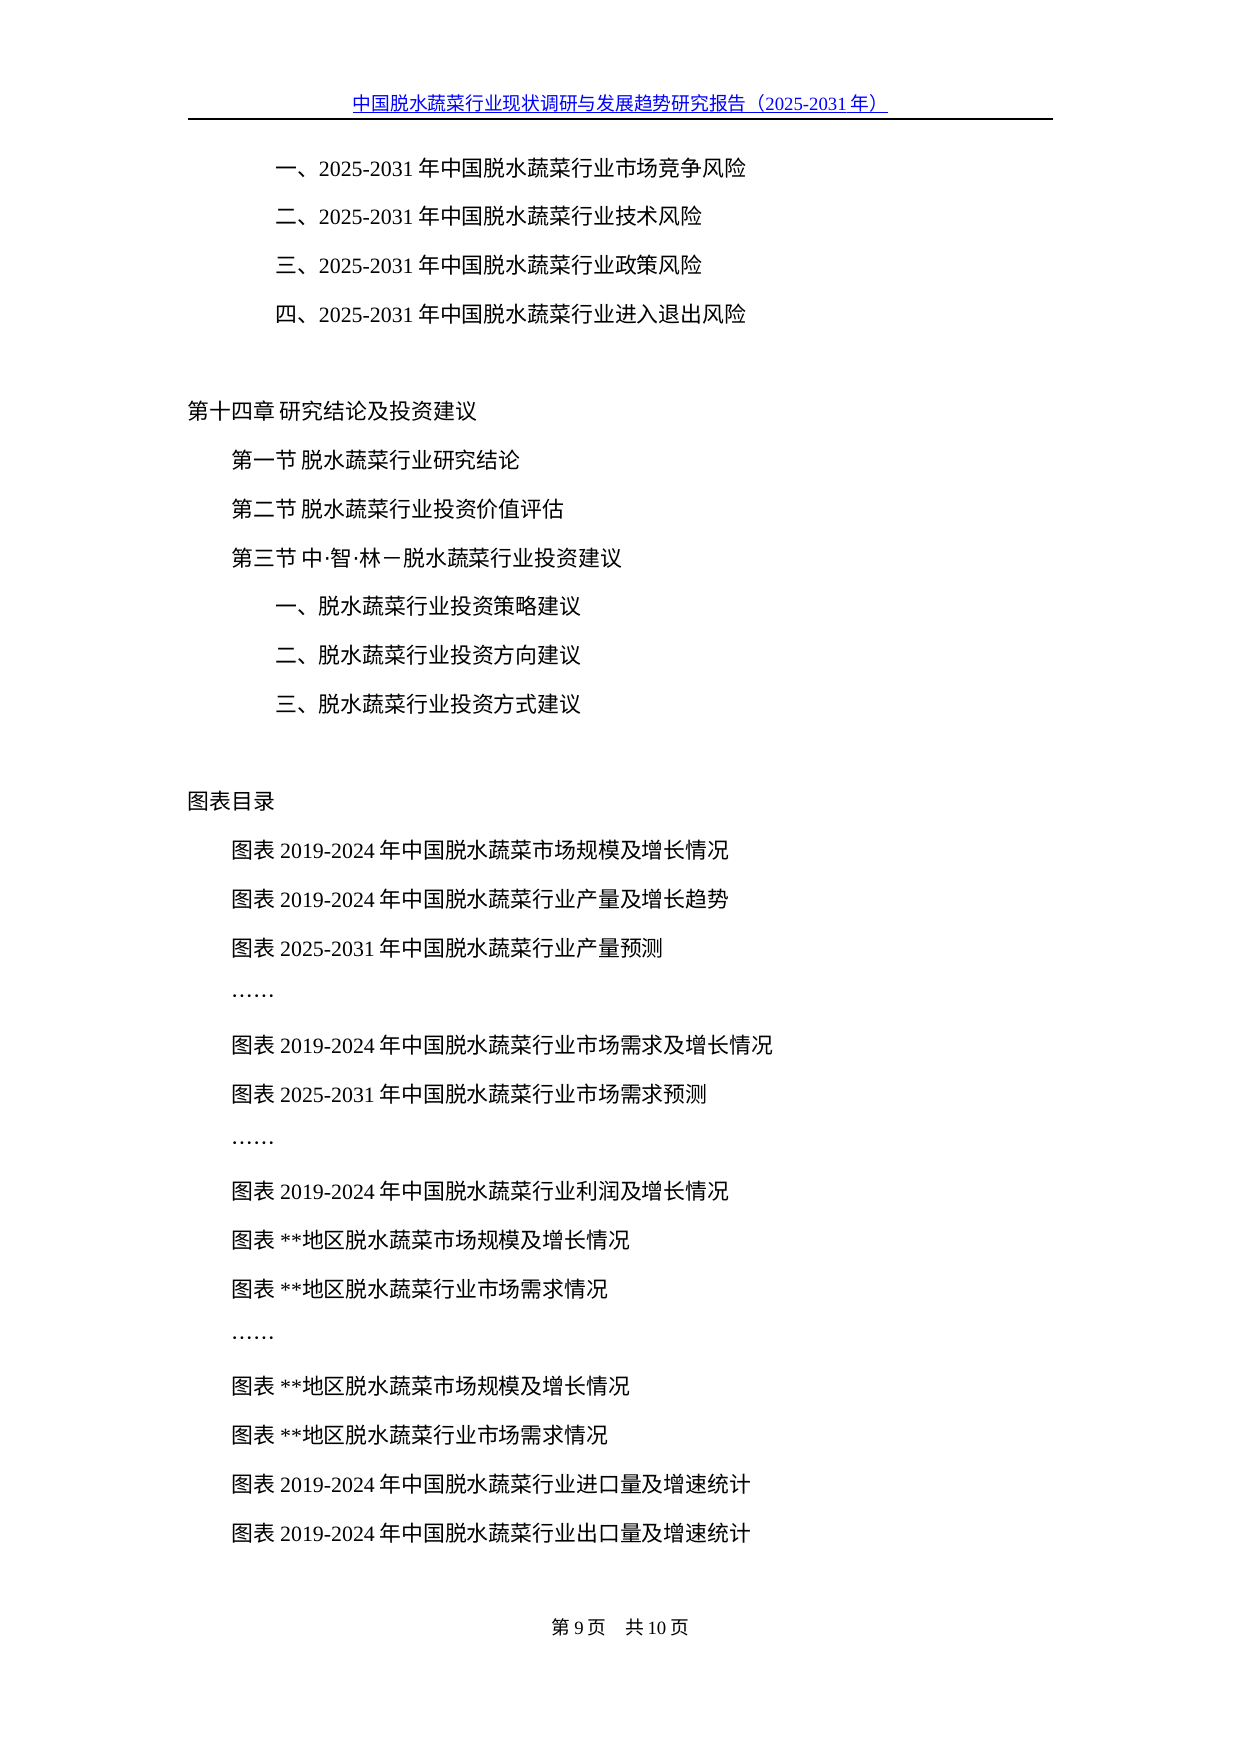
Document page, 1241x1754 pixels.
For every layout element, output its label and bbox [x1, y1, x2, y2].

text [187, 150, 1053, 1548]
